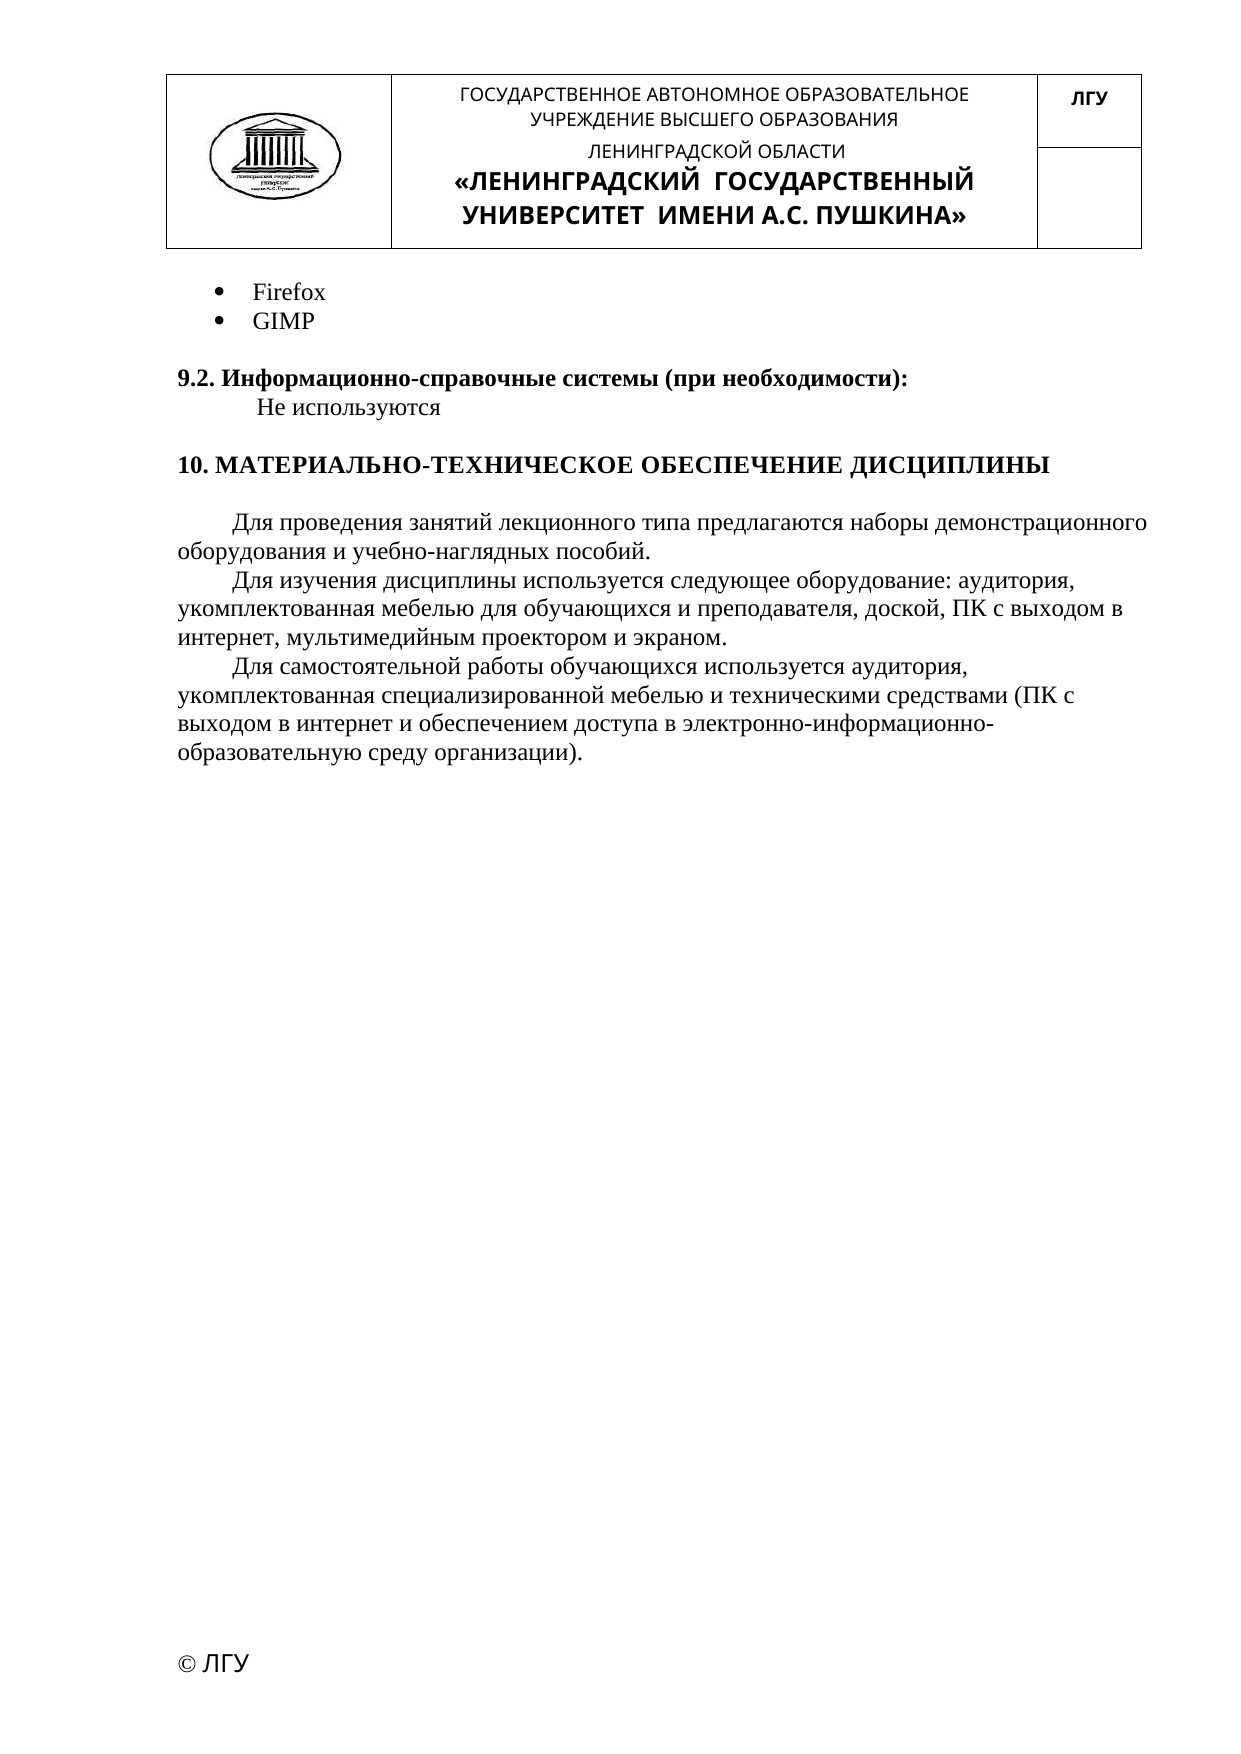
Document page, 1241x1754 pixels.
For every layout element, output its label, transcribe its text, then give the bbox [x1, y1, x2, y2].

text 9.2. Информационно-справочные системы (при необходимости): [177, 363, 1152, 392]
list GIMP [215, 306, 1152, 335]
text Для изучения дисциплины используется следующее оборудование: аудитория, укомплектованная мебелью для обучающихся и преподавателя, доской, ПК с выходом в интернет, мультимедийным проектором и экраном. [177, 565, 1152, 651]
text Для проведения занятий лекционного типа предлагаются наборы демонстрационного оборудования и учебно-наглядных пособий. [177, 507, 1152, 565]
text Для самостоятельной работы обучающихся используется аудитория, укомплектованная специализированной мебелью и техническими средствами (ПК с выходом в интернет и обеспечением доступа в электронно-информационно-образовательную среду организации). [177, 651, 1152, 766]
text 10. МАТЕРИАЛЬНО-ТЕХНИЧЕСКОЕ ОБЕСПЕЧЕНИЕ ДИСЦИПЛИНЫ [177, 450, 1152, 478]
list Firefox [215, 277, 1152, 306]
picture [177, 75, 384, 239]
text Не используются [256, 392, 1152, 421]
